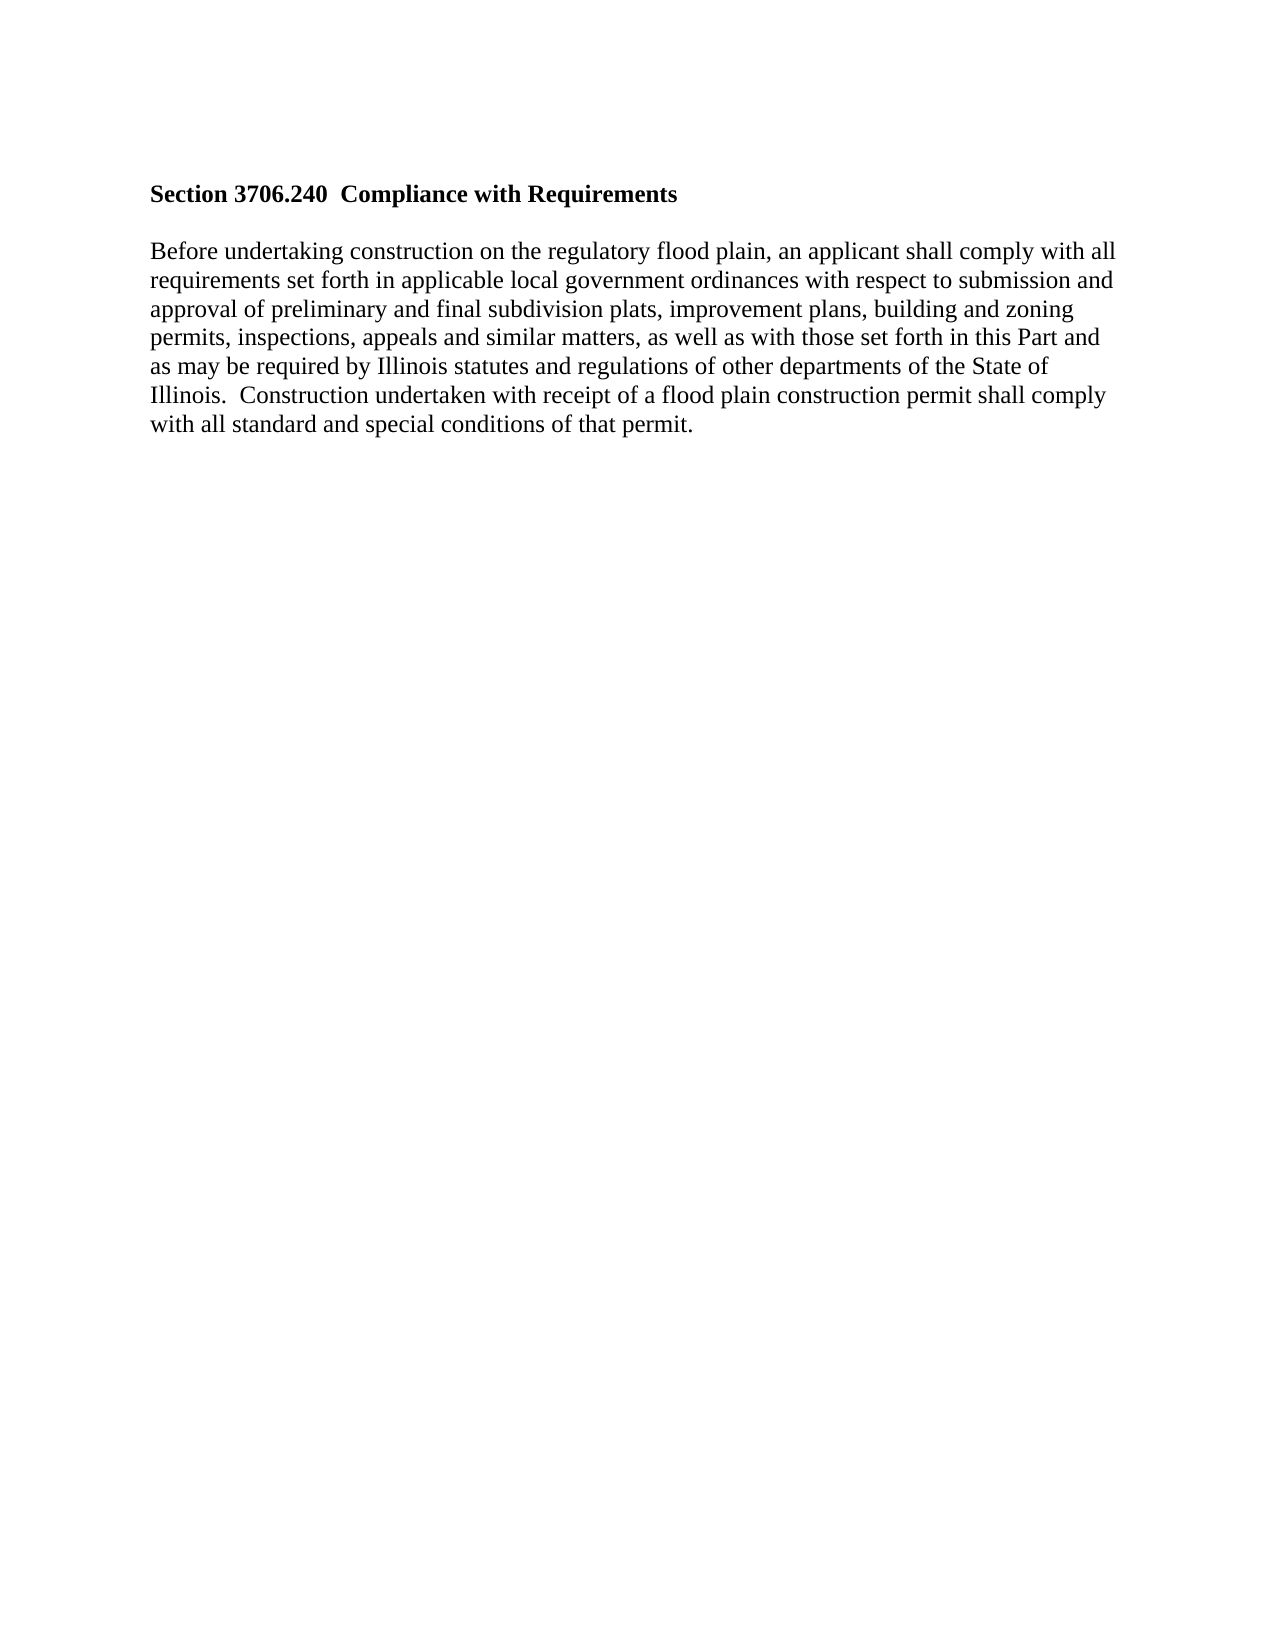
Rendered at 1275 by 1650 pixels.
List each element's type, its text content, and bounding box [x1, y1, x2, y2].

text Section 3706.240 Compliance with Requirements [150, 179, 1125, 207]
text Before undertaking construction on the regulatory flood plain, an applicant shall comply with all requirements set forth in applicable local government ordinances with respect to submission and approval of preliminary and final subdivision plats, improvement plans, building and zoning permits, inspections, appeals and similar matters, as well as with those set forth in this Part and as may be required by Illinois statutes and regulations of other departments of the State of Illinois. Construction undertaken with receipt of a flood plain construction permit shall comply with all standard and special conditions of that permit. [150, 236, 1125, 437]
